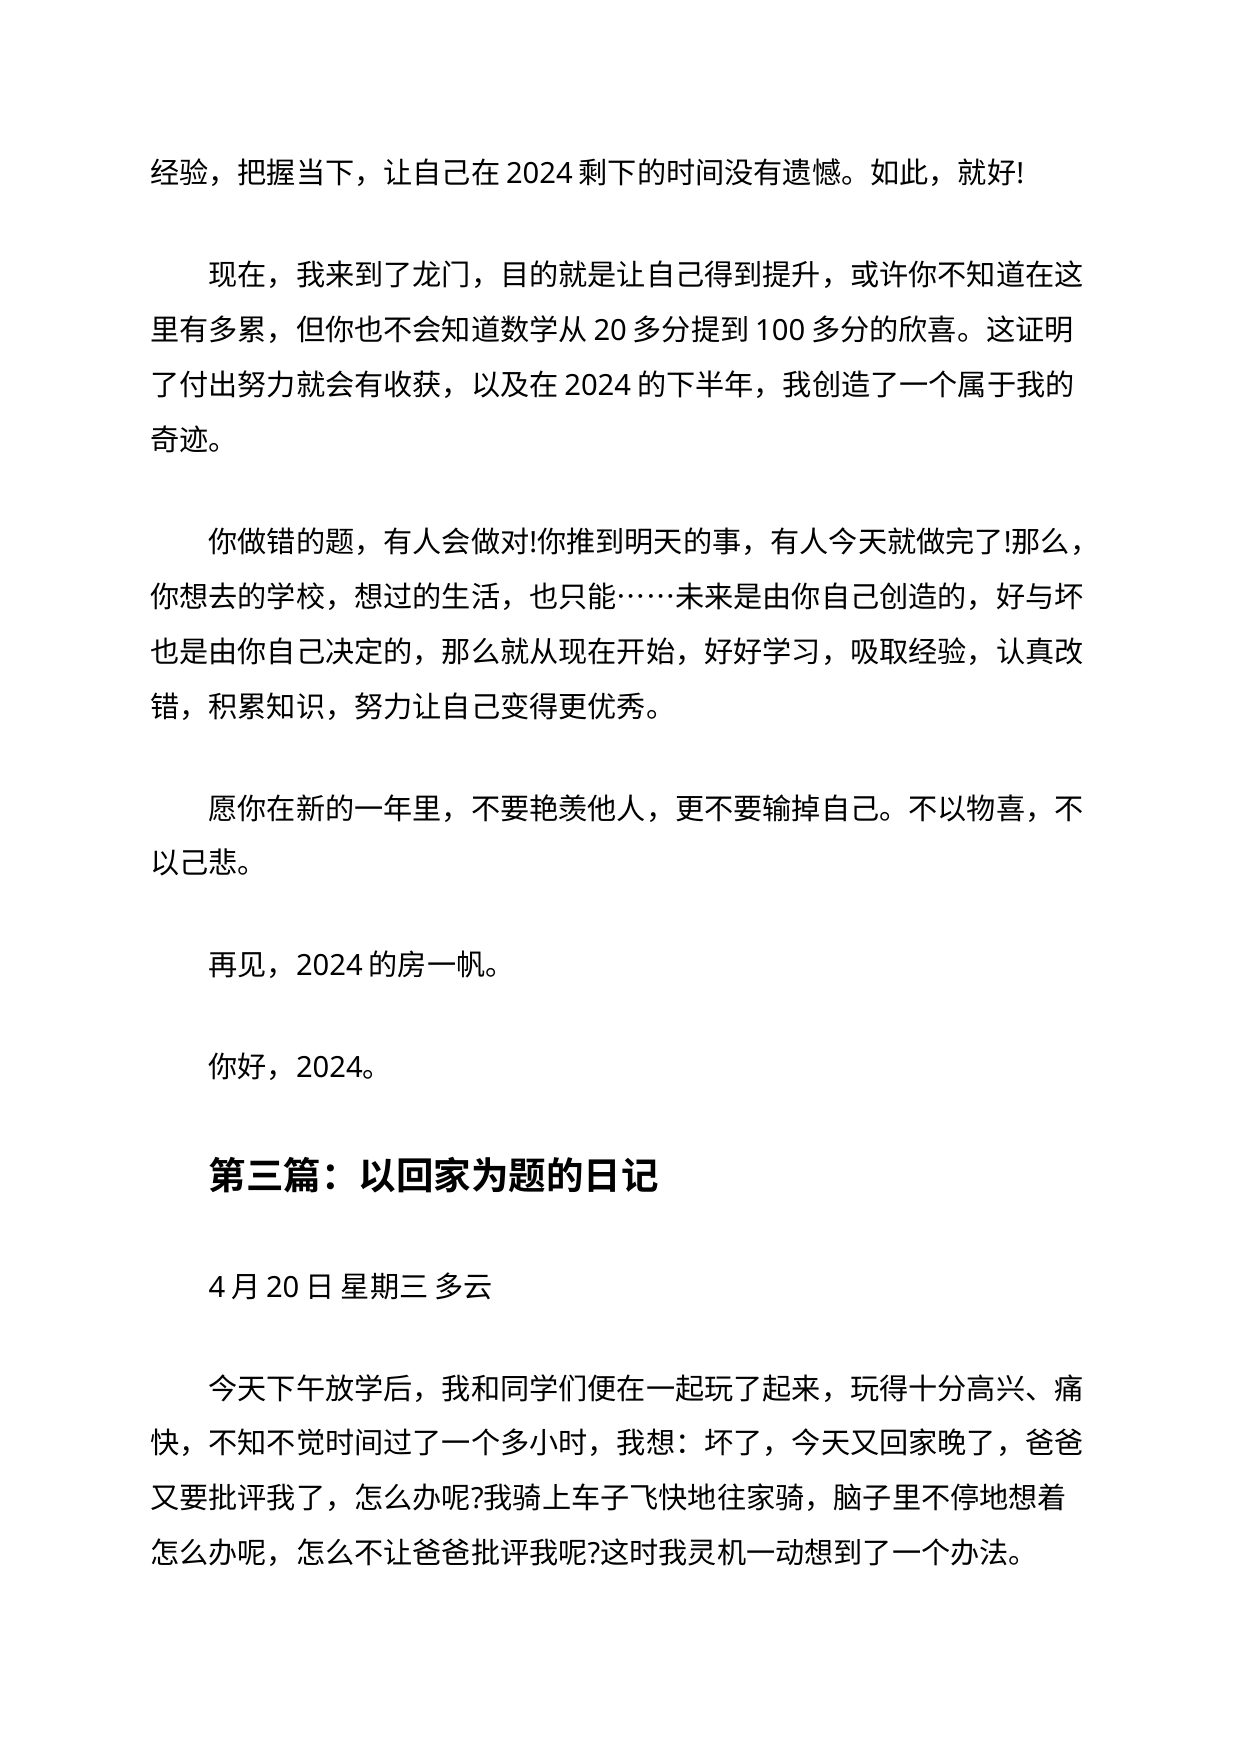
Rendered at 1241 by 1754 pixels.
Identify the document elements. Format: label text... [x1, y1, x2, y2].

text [150, 150, 1090, 192]
text 你做错的题，有人会做对!你推到明天的事，有人今天就做完了!那么，你想去的学校，想过的生活，也只能……未来是由你自己创造的，好与坏也是由你自己决定的，那么就从现在开始，好好学习，吸取经验，认真改错，积累知识，努力让自己变得更优秀。 [150, 519, 1090, 726]
text 愿你在新的一年里，不要艳羡他人，更不要输掉自己。不以物喜，不以己悲。 [150, 785, 1090, 882]
text 4月20日 星期三 多云 [150, 1263, 1090, 1306]
text 第三篇：以回家为题的日记 [150, 1146, 1090, 1200]
text 现在，我来到了龙门，目的就是让自己得到提升，或许你不知道在这里有多累，但你也不会知道数学从20多分提到100多分的欣喜。这证明了付出努力就会有收获，以及在2024的下半年，我创造了一个属于我的奇迹。 [150, 252, 1090, 459]
text 你好，2024。 [150, 1044, 1090, 1086]
text 今天下午放学后，我和同学们便在一起玩了起来，玩得十分高兴、痛快，不知不觉时间过了一个多小时，我想：坏了，今天又回家晚了，爸爸又要批评我了，怎么办呢?我骑上车子飞快地往家骑，脑子里不停地想着怎么办呢，怎么不让爸爸批评我呢?这时我灵机一动想到了一个办法。 [150, 1365, 1090, 1572]
text 再见，2024的房一帆。 [150, 942, 1090, 984]
